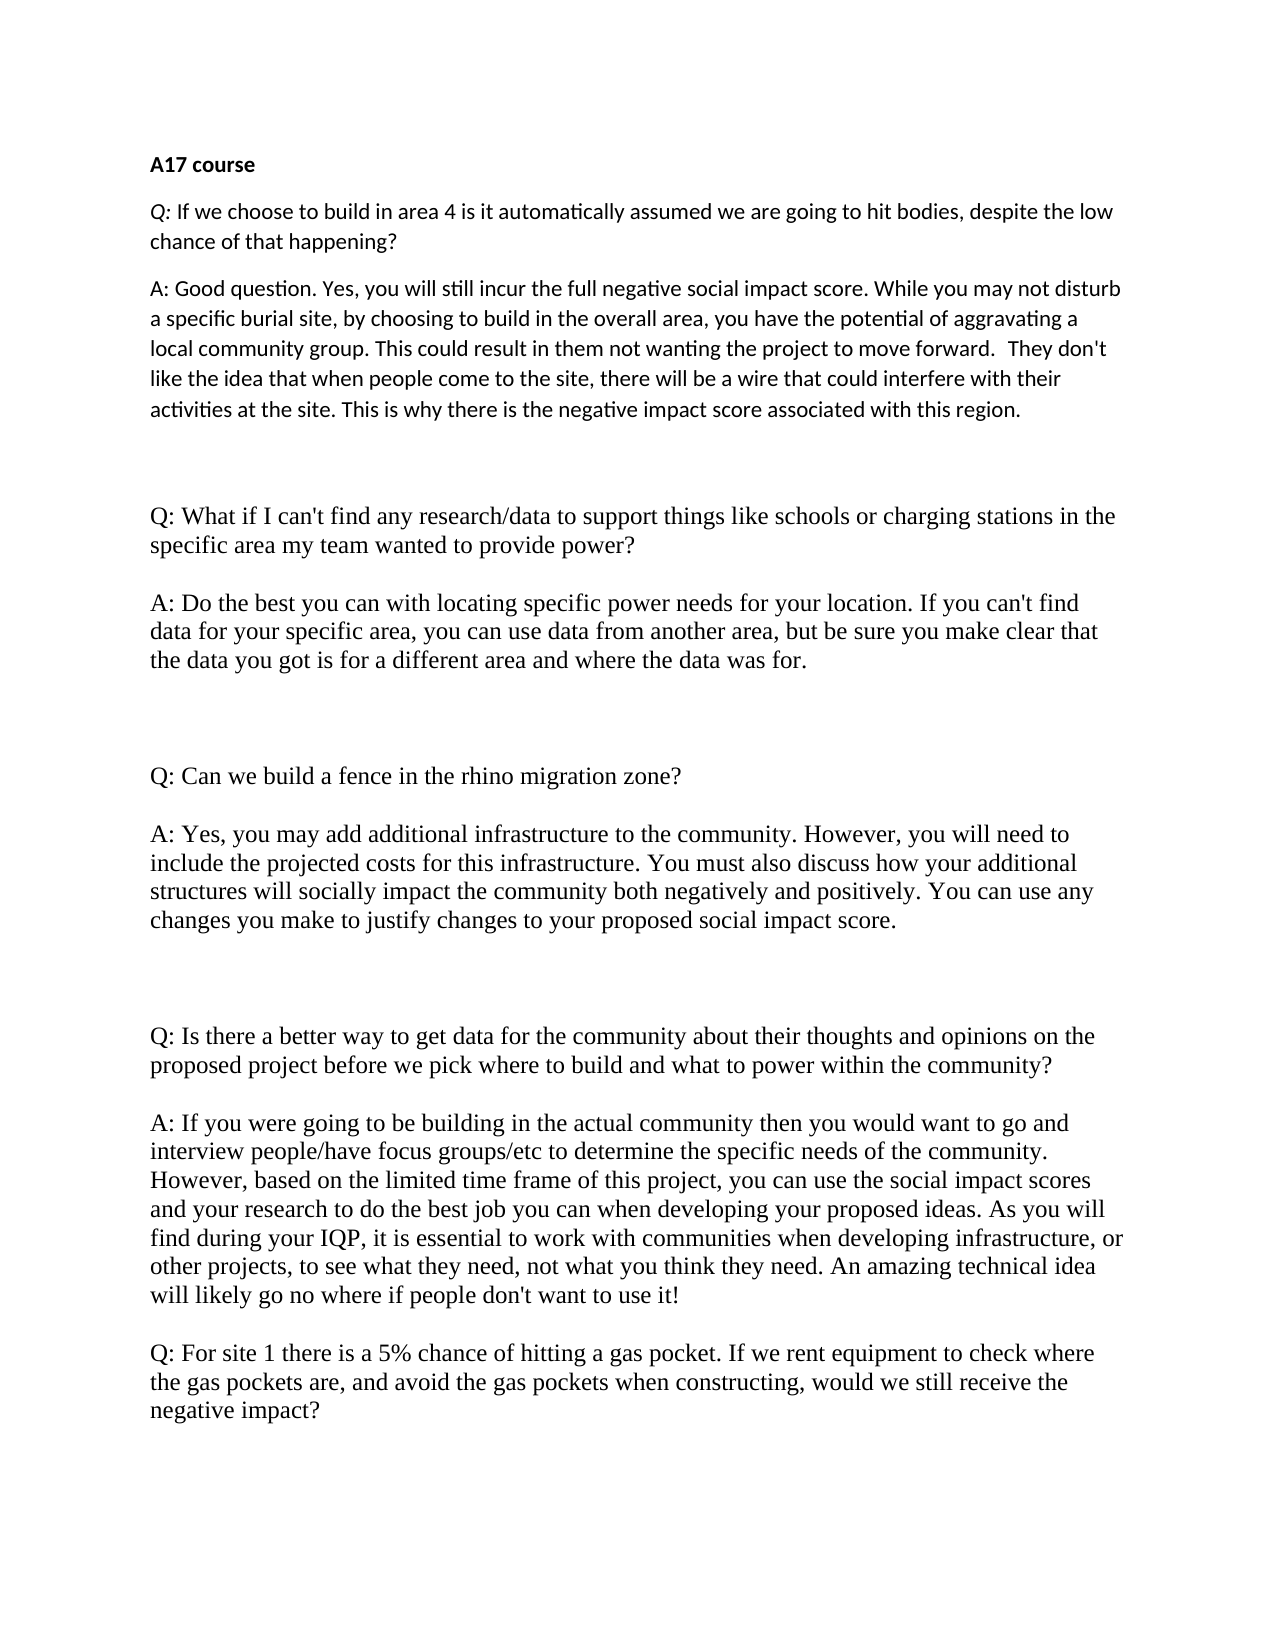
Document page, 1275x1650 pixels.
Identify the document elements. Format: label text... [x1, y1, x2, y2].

text A17 course [150, 150, 1125, 178]
text Q: Can we build a fence in the rhino migration zone? [150, 761, 1125, 790]
text Q: Is there a better way to get data for the community about their thoughts and opinions on the proposed project before we pick where to build and what to power within the community? [150, 1021, 1125, 1078]
text Q: For site 1 there is a 5% chance of hitting a gas pocket. If we rent equipment to check where the gas pockets are, and avoid the gas pockets when constructing, would we still receive the negative impact? [150, 1338, 1125, 1424]
text A: Good question. Yes, you will still incur the full negative social impact score. While you may not disturb a specific burial site, by choosing to build in the overall area, you have the potential of aggravating a local community group. This could result in them not wanting the project to move forward. They don't like the idea that when people come to the site, there will be a wire that could interfere with their activities at the site. This is why there is the negative impact score associated with this region. [150, 274, 1125, 423]
text Q: What if I can't find any research/data to support things like schools or charging stations in the specific area my team wanted to provide power? [150, 501, 1125, 558]
text A: If you were going to be building in the actual community then you would want to go and interview people/have focus groups/etc to determine the specific needs of the community. However, based on the limited time frame of this project, you can use the social impact scores and your research to do the best job you can when developing your proposed ideas. As you will find during your IQP, it is essential to work with communities when developing infrastructure, or other projects, to see what they need, not what you think they need. An amazing technical idea will likely go no where if people don't want to use it! [150, 1108, 1125, 1309]
text A: Do the best you can with locating specific power needs for your location. If you can't find data for your specific area, you can use data from another area, but be sure you make clear that the data you got is for a different area and where the data was for. [150, 588, 1125, 674]
text Q: If we choose to build in area 4 is it automatically assumed we are going to hit bodies, despite the low chance of that happening? [150, 197, 1125, 255]
text A: Yes, you may add additional infrastructure to the community. However, you will need to include the projected costs for this infrastructure. You must also discuss how your additional structures will socially impact the community both negatively and positively. You can use any changes you make to justify changes to your proposed social impact score. [150, 819, 1125, 934]
